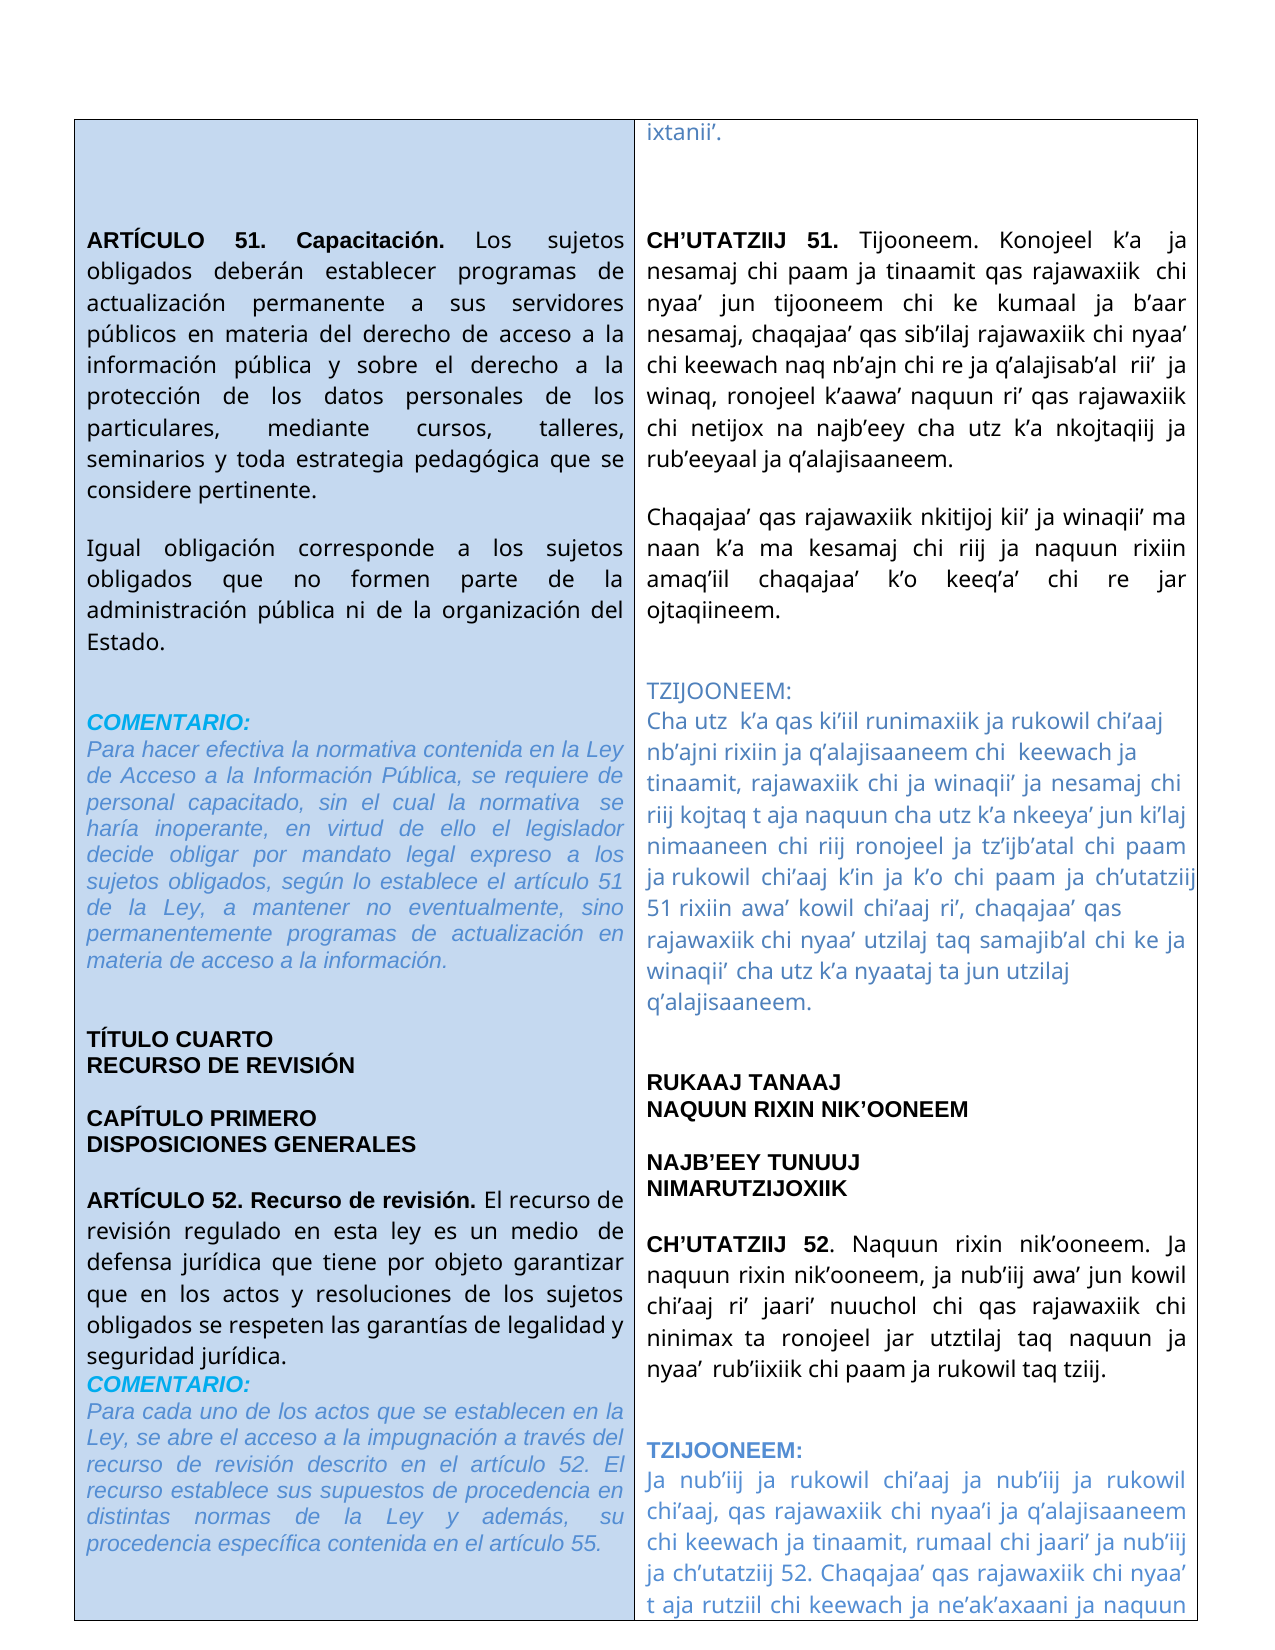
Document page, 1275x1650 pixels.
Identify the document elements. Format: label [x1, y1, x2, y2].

table_header [635, 120, 1197, 1620]
table_header [75, 120, 634, 1620]
